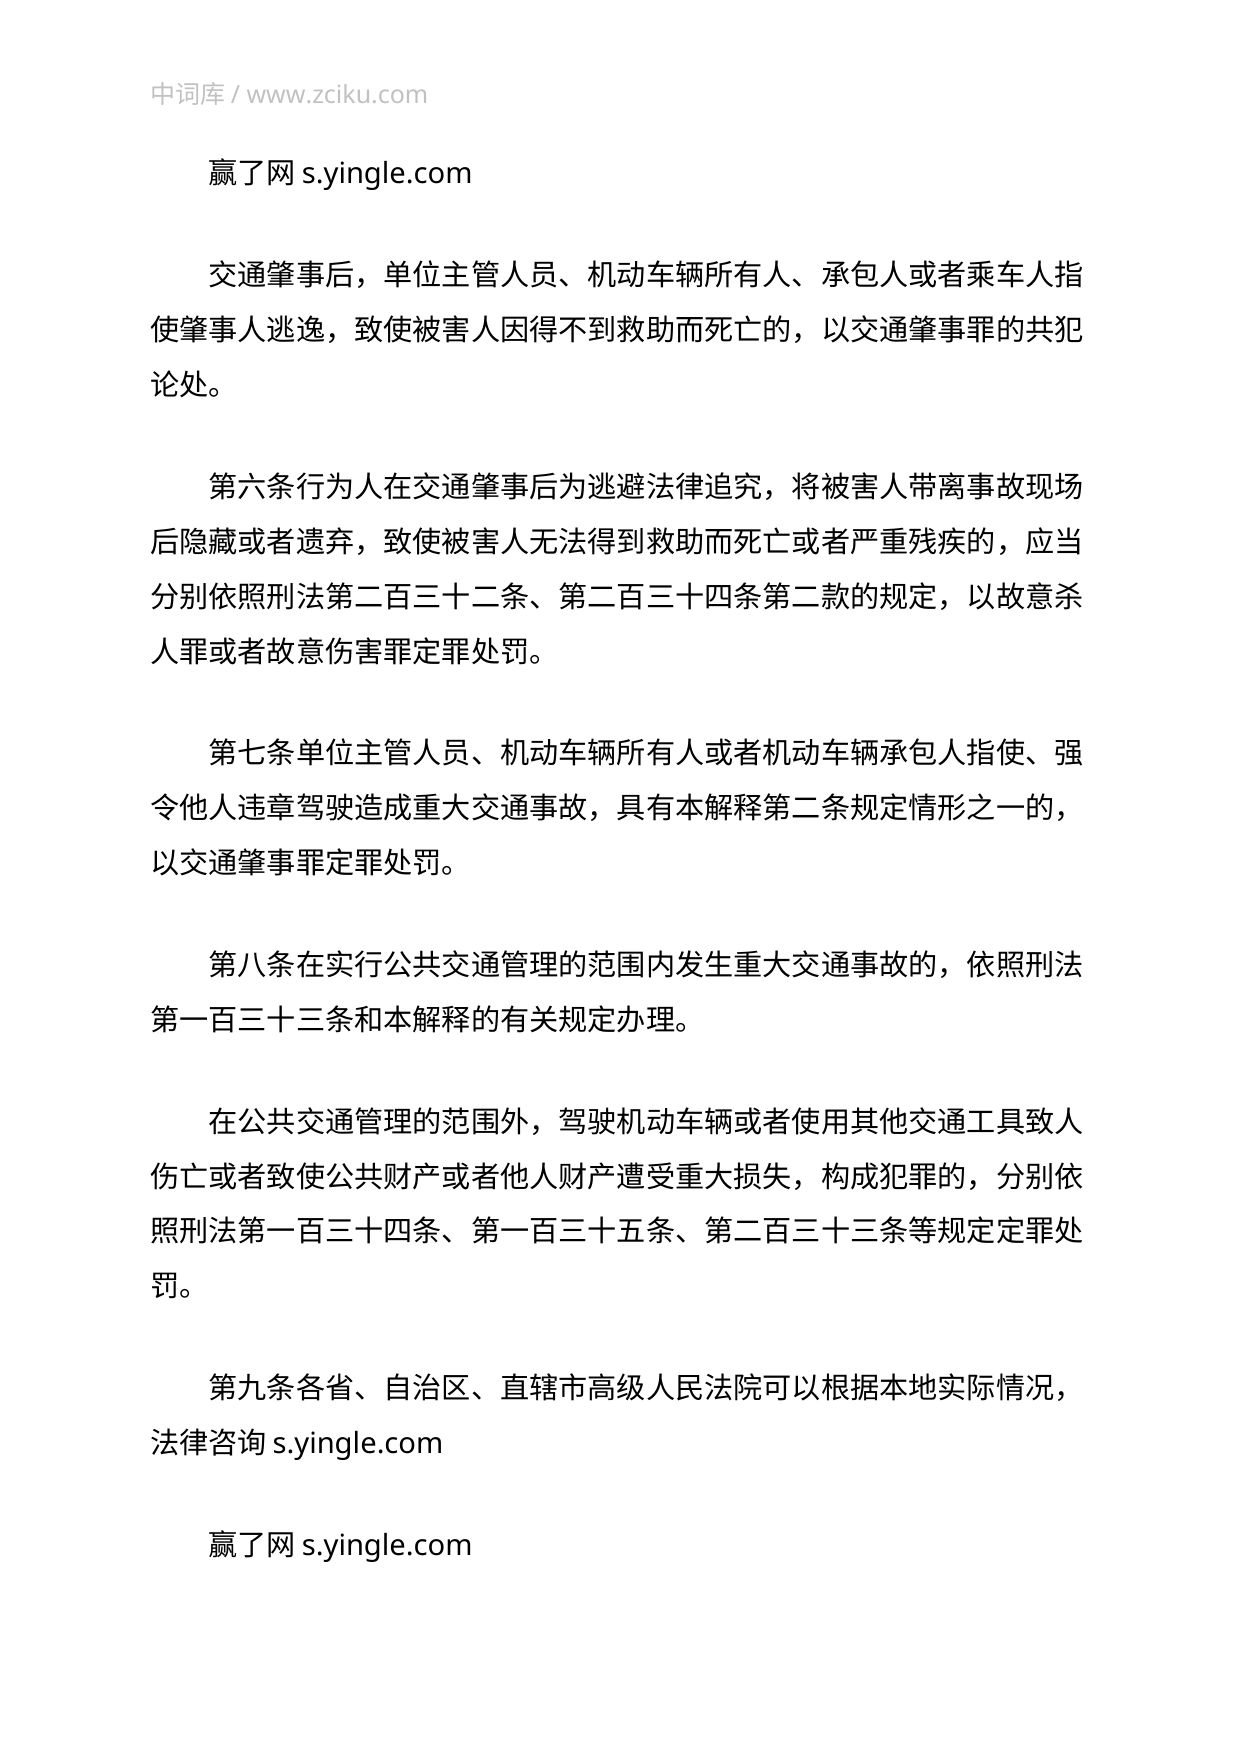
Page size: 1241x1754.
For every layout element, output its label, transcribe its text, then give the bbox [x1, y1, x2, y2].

text 赢了网s.yingle.com [150, 1522, 1090, 1564]
text 第七条单位主管人员、机动车辆所有人或者机动车辆承包人指使、强令他人违章驾驶造成重大交通事故，具有本解释第二条规定情形之一的，以交通肇事罪定罪处罚。 [150, 730, 1090, 882]
text 赢了网s.yingle.com [150, 150, 1090, 192]
text 第九条各省、自治区、直辖市高级人民法院可以根据本地实际情况，法律咨询s.yingle.com [150, 1365, 1090, 1462]
text 交通肇事后，单位主管人员、机动车辆所有人、承包人或者乘车人指使肇事人逃逸，致使被害人因得不到救助而死亡的，以交通肇事罪的共犯论处。 [150, 252, 1090, 404]
text 第八条在实行公共交通管理的范围内发生重大交通事故的，依照刑法第一百三十三条和本解释的有关规定办理。 [150, 942, 1090, 1039]
text 第六条行为人在交通肇事后为逃避法律追究，将被害人带离事故现场后隐藏或者遗弃，致使被害人无法得到救助而死亡或者严重残疾的，应当分别依照刑法第二百三十二条、第二百三十四条第二款的规定，以故意杀人罪或者故意伤害罪定罪处罚。 [150, 463, 1090, 671]
text 在公共交通管理的范围外，驾驶机动车辆或者使用其他交通工具致人伤亡或者致使公共财产或者他人财产遭受重大损失，构成犯罪的，分别依照刑法第一百三十四条、第一百三十五条、第二百三十三条等规定定罪处罚。 [150, 1098, 1090, 1305]
